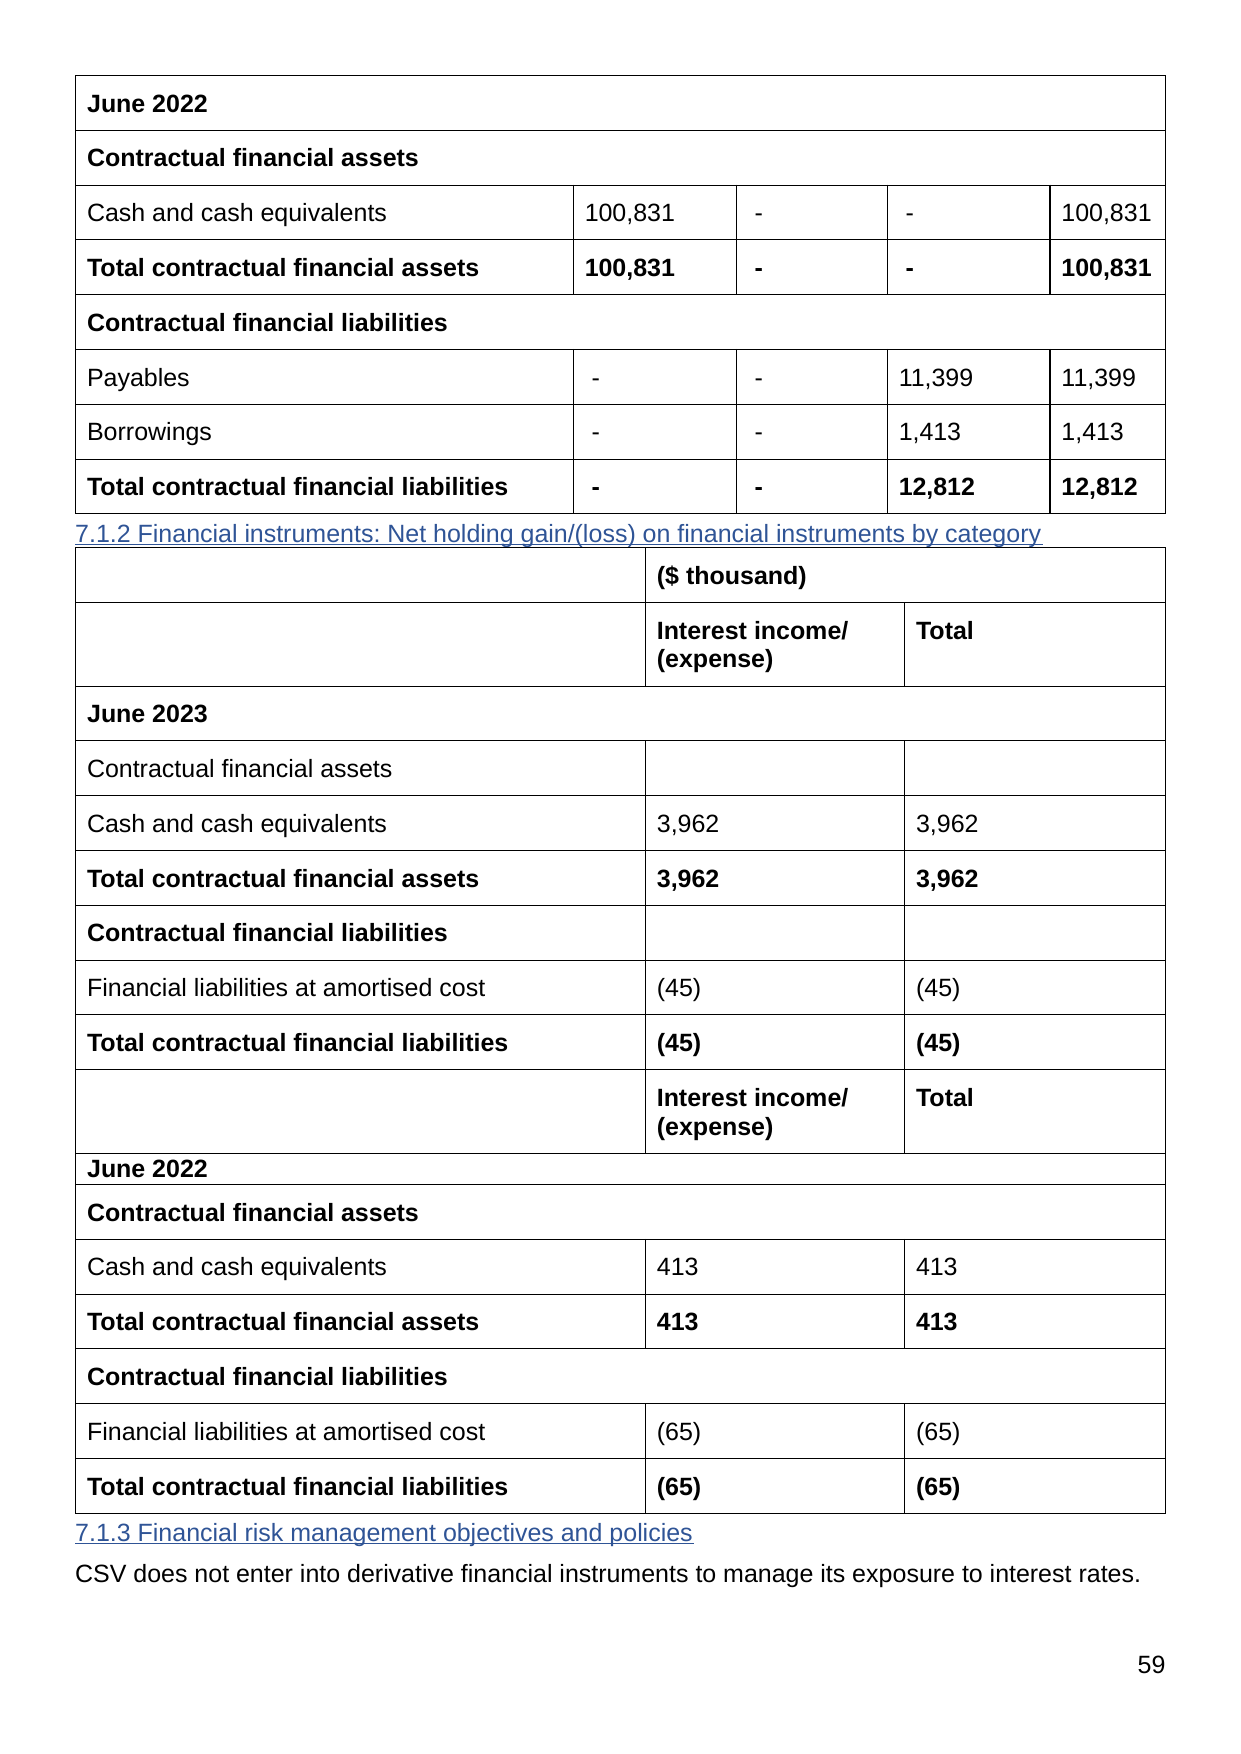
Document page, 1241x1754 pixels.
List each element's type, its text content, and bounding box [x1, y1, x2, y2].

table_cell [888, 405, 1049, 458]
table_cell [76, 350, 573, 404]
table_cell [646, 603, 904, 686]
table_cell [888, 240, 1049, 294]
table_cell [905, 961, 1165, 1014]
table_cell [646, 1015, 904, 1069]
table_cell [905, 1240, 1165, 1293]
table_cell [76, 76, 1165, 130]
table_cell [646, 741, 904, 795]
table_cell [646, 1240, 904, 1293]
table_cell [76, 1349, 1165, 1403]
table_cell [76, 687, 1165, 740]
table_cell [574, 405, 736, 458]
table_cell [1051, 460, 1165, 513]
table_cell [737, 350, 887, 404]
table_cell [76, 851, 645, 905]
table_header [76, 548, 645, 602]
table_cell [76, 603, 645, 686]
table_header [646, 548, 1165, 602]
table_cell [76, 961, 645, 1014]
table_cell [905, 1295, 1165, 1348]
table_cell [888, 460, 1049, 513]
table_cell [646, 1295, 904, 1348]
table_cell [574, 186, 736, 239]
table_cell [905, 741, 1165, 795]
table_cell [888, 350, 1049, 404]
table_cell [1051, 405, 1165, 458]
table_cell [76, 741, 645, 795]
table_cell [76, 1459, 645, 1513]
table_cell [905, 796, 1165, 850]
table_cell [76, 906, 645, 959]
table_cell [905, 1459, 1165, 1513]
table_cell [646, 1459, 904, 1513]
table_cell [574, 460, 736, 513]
subtitle 7.1.3 Financial risk management objectives and policies [75, 1518, 1165, 1547]
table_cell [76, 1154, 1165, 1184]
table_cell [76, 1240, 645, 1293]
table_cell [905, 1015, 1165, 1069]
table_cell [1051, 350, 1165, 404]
text CSV does not enter into derivative financial instruments to manage its exposure to interest rates. [75, 1559, 1165, 1588]
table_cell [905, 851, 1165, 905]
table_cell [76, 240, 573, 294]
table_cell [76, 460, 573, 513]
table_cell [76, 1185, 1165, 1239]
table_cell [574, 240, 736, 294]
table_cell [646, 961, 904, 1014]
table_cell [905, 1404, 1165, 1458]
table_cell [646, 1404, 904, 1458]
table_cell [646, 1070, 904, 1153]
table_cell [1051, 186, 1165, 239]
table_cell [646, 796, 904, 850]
subtitle 7.1.2 Financial instruments: Net holding gain/(loss) on financial instruments by category [75, 518, 1165, 547]
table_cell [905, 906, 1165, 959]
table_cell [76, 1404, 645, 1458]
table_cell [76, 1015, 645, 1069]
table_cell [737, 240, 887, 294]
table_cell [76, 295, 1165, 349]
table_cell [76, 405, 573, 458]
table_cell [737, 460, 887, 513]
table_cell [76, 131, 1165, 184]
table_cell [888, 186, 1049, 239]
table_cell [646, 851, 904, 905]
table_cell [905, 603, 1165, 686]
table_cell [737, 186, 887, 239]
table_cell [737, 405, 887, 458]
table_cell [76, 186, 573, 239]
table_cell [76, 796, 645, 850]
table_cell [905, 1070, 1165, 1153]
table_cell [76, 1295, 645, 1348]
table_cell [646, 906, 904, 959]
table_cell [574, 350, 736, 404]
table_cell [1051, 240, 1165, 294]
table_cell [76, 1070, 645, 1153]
